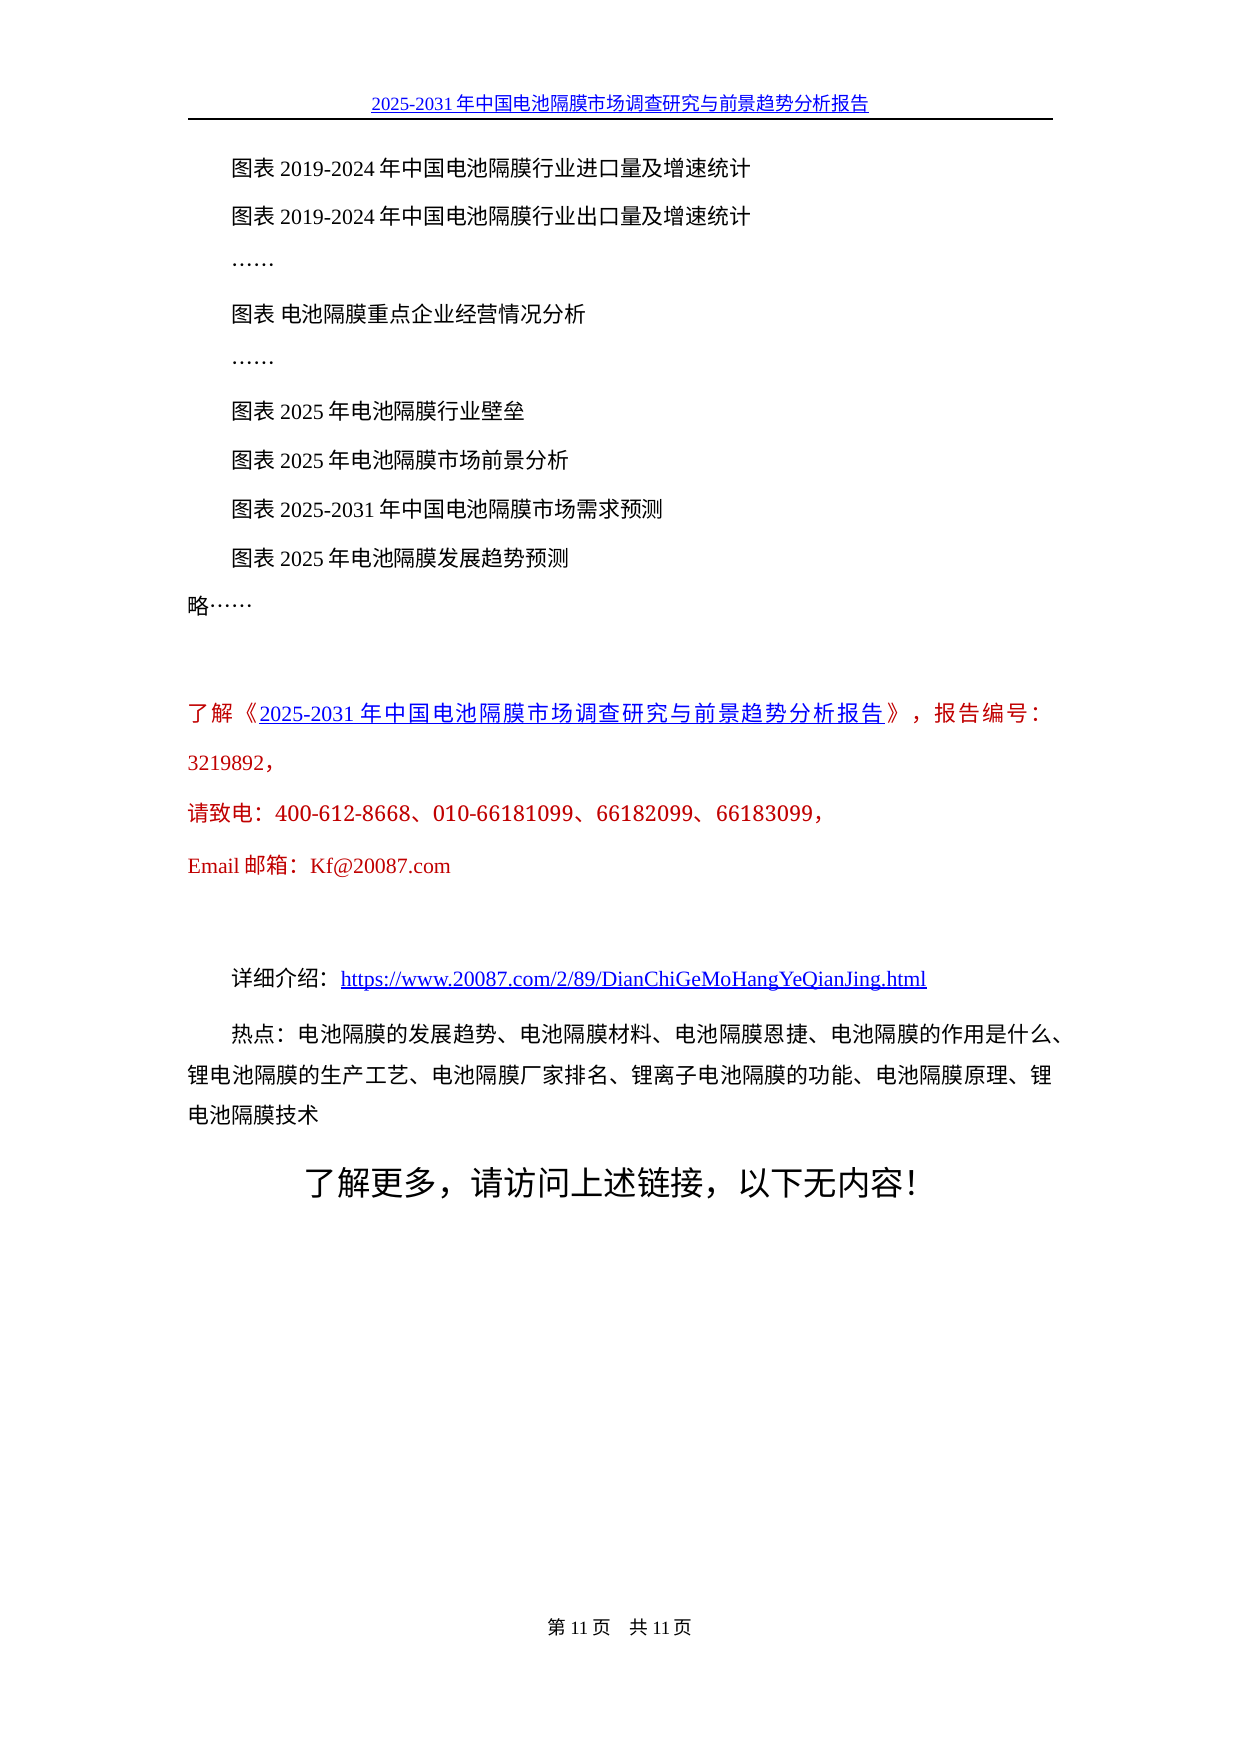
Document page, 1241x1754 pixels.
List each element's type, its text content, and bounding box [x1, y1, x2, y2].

text Email邮箱：Kf@20087.com [187, 847, 1053, 880]
text 了解《2025-2031年中国电池隔膜市场调查研究与前景趋势分析报告》，报告编号：3219892， [187, 695, 1053, 777]
text 请致电：400-612-8668、010-66181099、66182099、66183099， [187, 796, 1053, 828]
text 详细介绍：https://www.20087.com/2/89/DianChiGeMoHangYeQianJing.html [187, 960, 1053, 993]
text 热点：电池隔膜的发展趋势、电池隔膜材料、电池隔膜恩捷、电池隔膜的作用是什么、锂电池隔膜的生产工艺、电池隔膜厂家排名、锂离子电池隔膜的功能、电池隔膜原理、锂电池隔膜技术 [187, 1017, 1053, 1131]
title 了解更多，请访问上述链接，以下无内容！ [187, 1148, 1053, 1213]
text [187, 150, 1053, 621]
